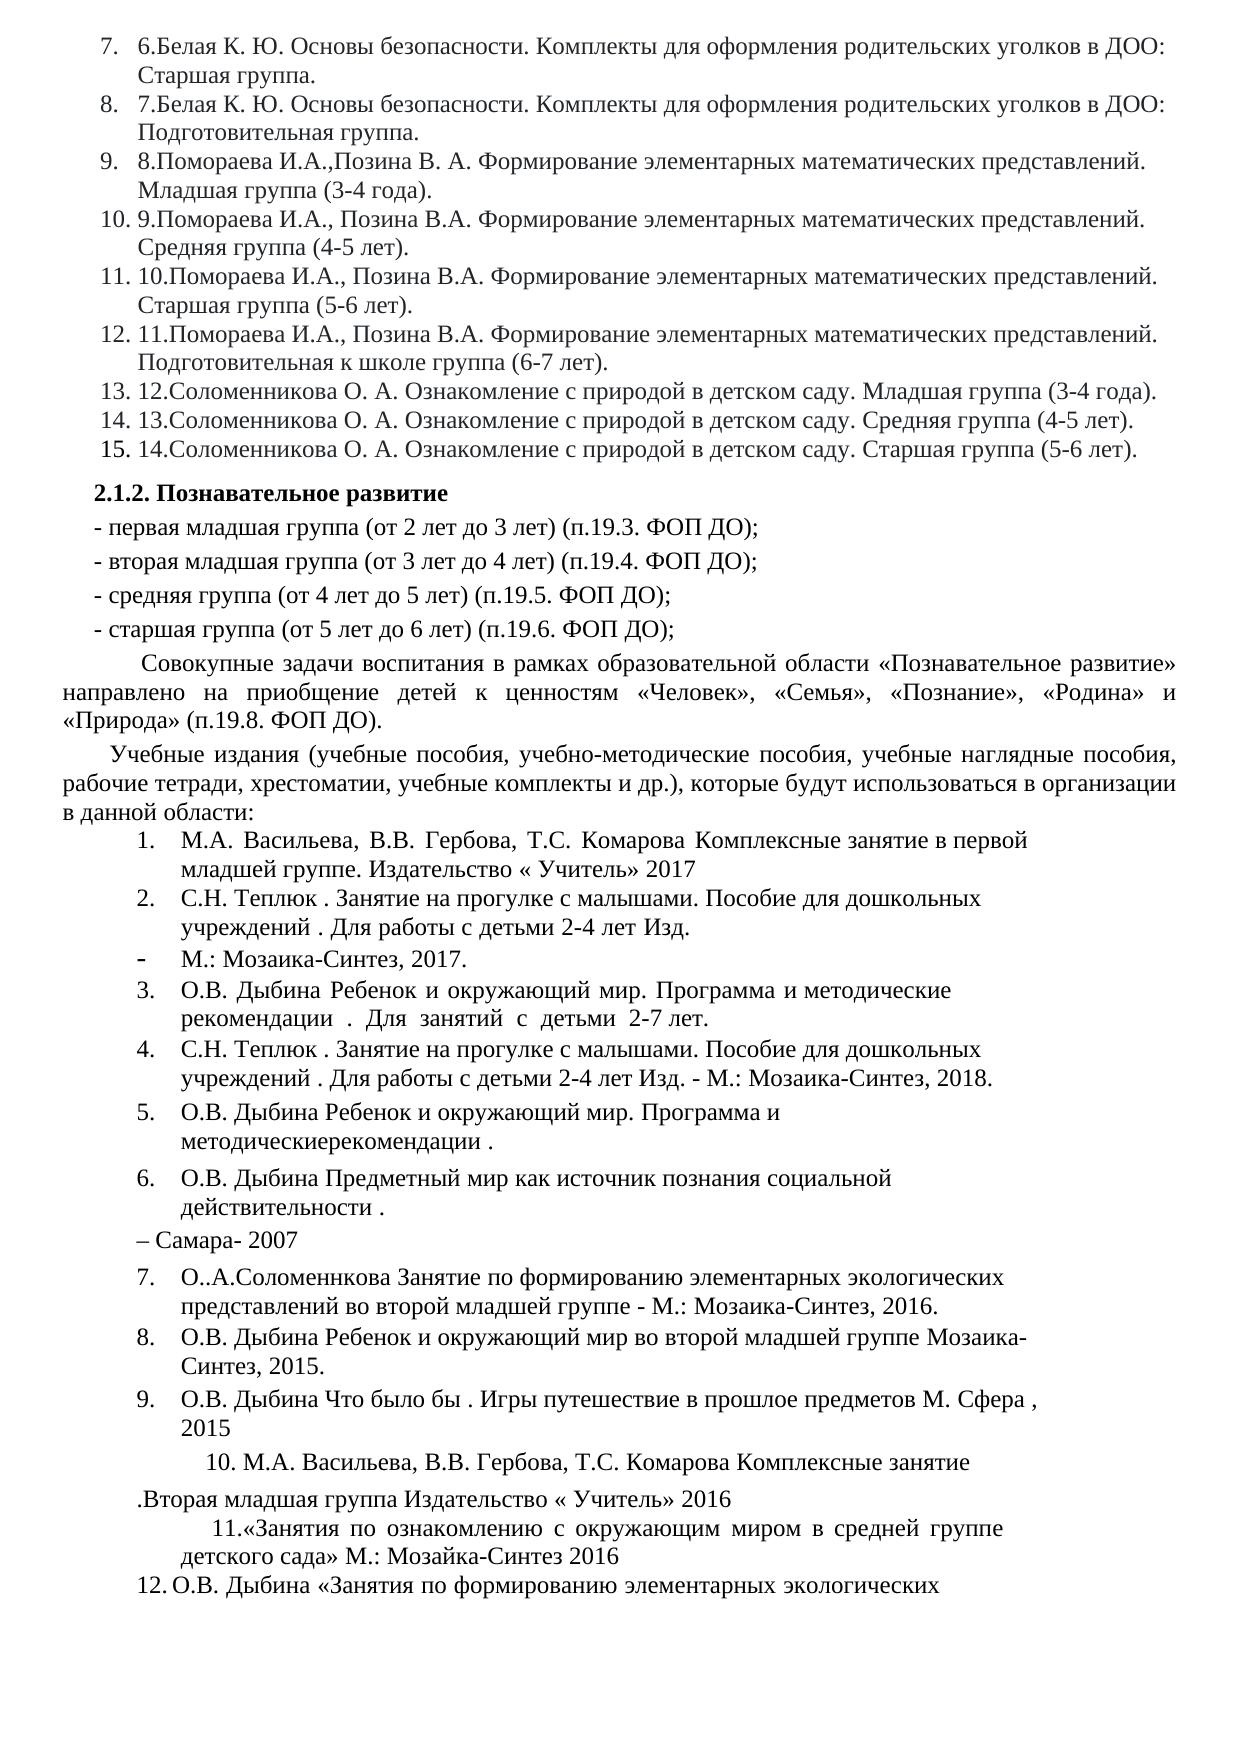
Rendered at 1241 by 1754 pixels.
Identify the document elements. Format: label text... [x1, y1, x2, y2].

list 10.Помораева И.А., Позина В.А. Формирование элементарных математических представлений. Старшая группа (5-6 лет). [100, 261, 1178, 319]
text - старшая группа (от 5 лет до 6 лет) (п.19.6. ФОП ДО); [62, 614, 1178, 643]
text .Вторая младшая группа Издательство « Учитель» 2016 [136, 1484, 1067, 1513]
list 8.Помораева И.А.,Позина В. А. Формирование элементарных математических представлений. Младшая группа (3-4 года). [100, 146, 1178, 204]
list 14.Соломенникова О. А. Ознакомление с природой в детском саду. Старшая группа (5-6 лет). [100, 434, 1178, 462]
text Совокупные задачи воспитания в рамках образовательной области «Познавательное развитие» направлено на приобщение детей к ценностям «Человек», «Семья», «Познание», «Родина» и «Природа» (п.19.8. ФОП ДО). [62, 648, 1178, 734]
text 2.1.2. Познавательное развитие [62, 478, 1178, 507]
list 11.Помораева И.А., Позина В.А. Формирование элементарных математических представлений. Подготовительная к школе группа (6-7 лет). [100, 319, 1178, 376]
text - средняя группа (от 4 лет до 5 лет) (п.19.5. ФОП ДО); [62, 580, 1178, 609]
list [136, 1570, 1067, 1599]
list О.В. Дыбина Предметный мир как источник познания социальной действительности . [136, 1163, 1067, 1220]
text 10. М.А. Васильева, В.В. Гербова, Т.С. Комарова Комплексные занятие [136, 1447, 1067, 1476]
list 12.Соломенникова О. А. Ознакомление с природой в детском саду. Младшая группа (3-4 года). [100, 376, 1178, 405]
list М.: Мозаика-Синтез, 2017. [136, 941, 1067, 974]
list С.Н. Теплюк . Занятие на прогулке с малышами. Пособие для дошкольных учреждений . Для работы с детьми 2-4 лет Изд. [136, 883, 1067, 941]
list 9.Помораева И.А., Позина В.А. Формирование элементарных математических представлений. Средняя группа (4-5 лет). [100, 204, 1178, 261]
list 13.Соломенникова О. А. Ознакомление с природой в детском саду. Средняя группа (4-5 лет). [100, 405, 1178, 434]
text – Самара- 2007 [136, 1225, 1067, 1254]
text - вторая младшая группа (от 3 лет до 4 лет) (п.19.4. ФОП ДО); [62, 546, 1178, 575]
text Учебные издания (учебные пособия, учебно-методические пособия, учебные наглядные пособия, рабочие тетради, хрестоматии, учебные комплекты и др.), которые будут использоваться в организации в данной области: [62, 739, 1178, 826]
list 6.Белая К. Ю. Основы безопасности. Комплекты для оформления родительских уголков в ДОО: Старшая группа. [100, 31, 1178, 89]
text 11.«Занятия по ознакомлению с окружающим миром в средней группе детского сада» М.: Мозайка-Синтез 2016 [136, 1513, 1067, 1570]
text - первая младшая группа (от 2 лет до 3 лет) (п.19.3. ФОП ДО); [62, 512, 1178, 541]
list О.В. Дыбина Ребенок и окружающий мир во второй младшей группе Мозаика-Синтез, 2015. [136, 1322, 1067, 1379]
list О.В. Дыбина Ребенок и окружающий мир. Программа и методические рекомендации . Для занятий с детьми 2-7 лет. [136, 975, 1067, 1032]
list О.В. Дыбина Ребенок и окружающий мир. Программа и методическиерекомендации . [136, 1097, 1067, 1155]
list О.В. Дыбина Что было бы . Игры путешествие в прошлое предметов М. Сфера , 2015 [136, 1384, 1067, 1442]
list О..А.Соломеннкова Занятие по формированию элементарных экологических представлений во второй младшей группе - М.: Мозаика-Синтез, 2016. [136, 1262, 1067, 1320]
list 7.Белая К. Ю. Основы безопасности. Комплекты для оформления родительских уголков в ДОО: Подготовительная группа. [100, 89, 1178, 146]
list М.А. Васильева, В.В. Гербова, Т.С. Комарова Комплексные занятие в первой младшей группе. Издательство « Учитель» 2017 [136, 826, 1067, 883]
list С.Н. Теплюк . Занятие на прогулке с малышами. Пособие для дошкольных учреждений . Для работы с детьми 2-4 лет Изд. - М.: Мозаика-Синтез, 2018. [136, 1034, 1067, 1092]
